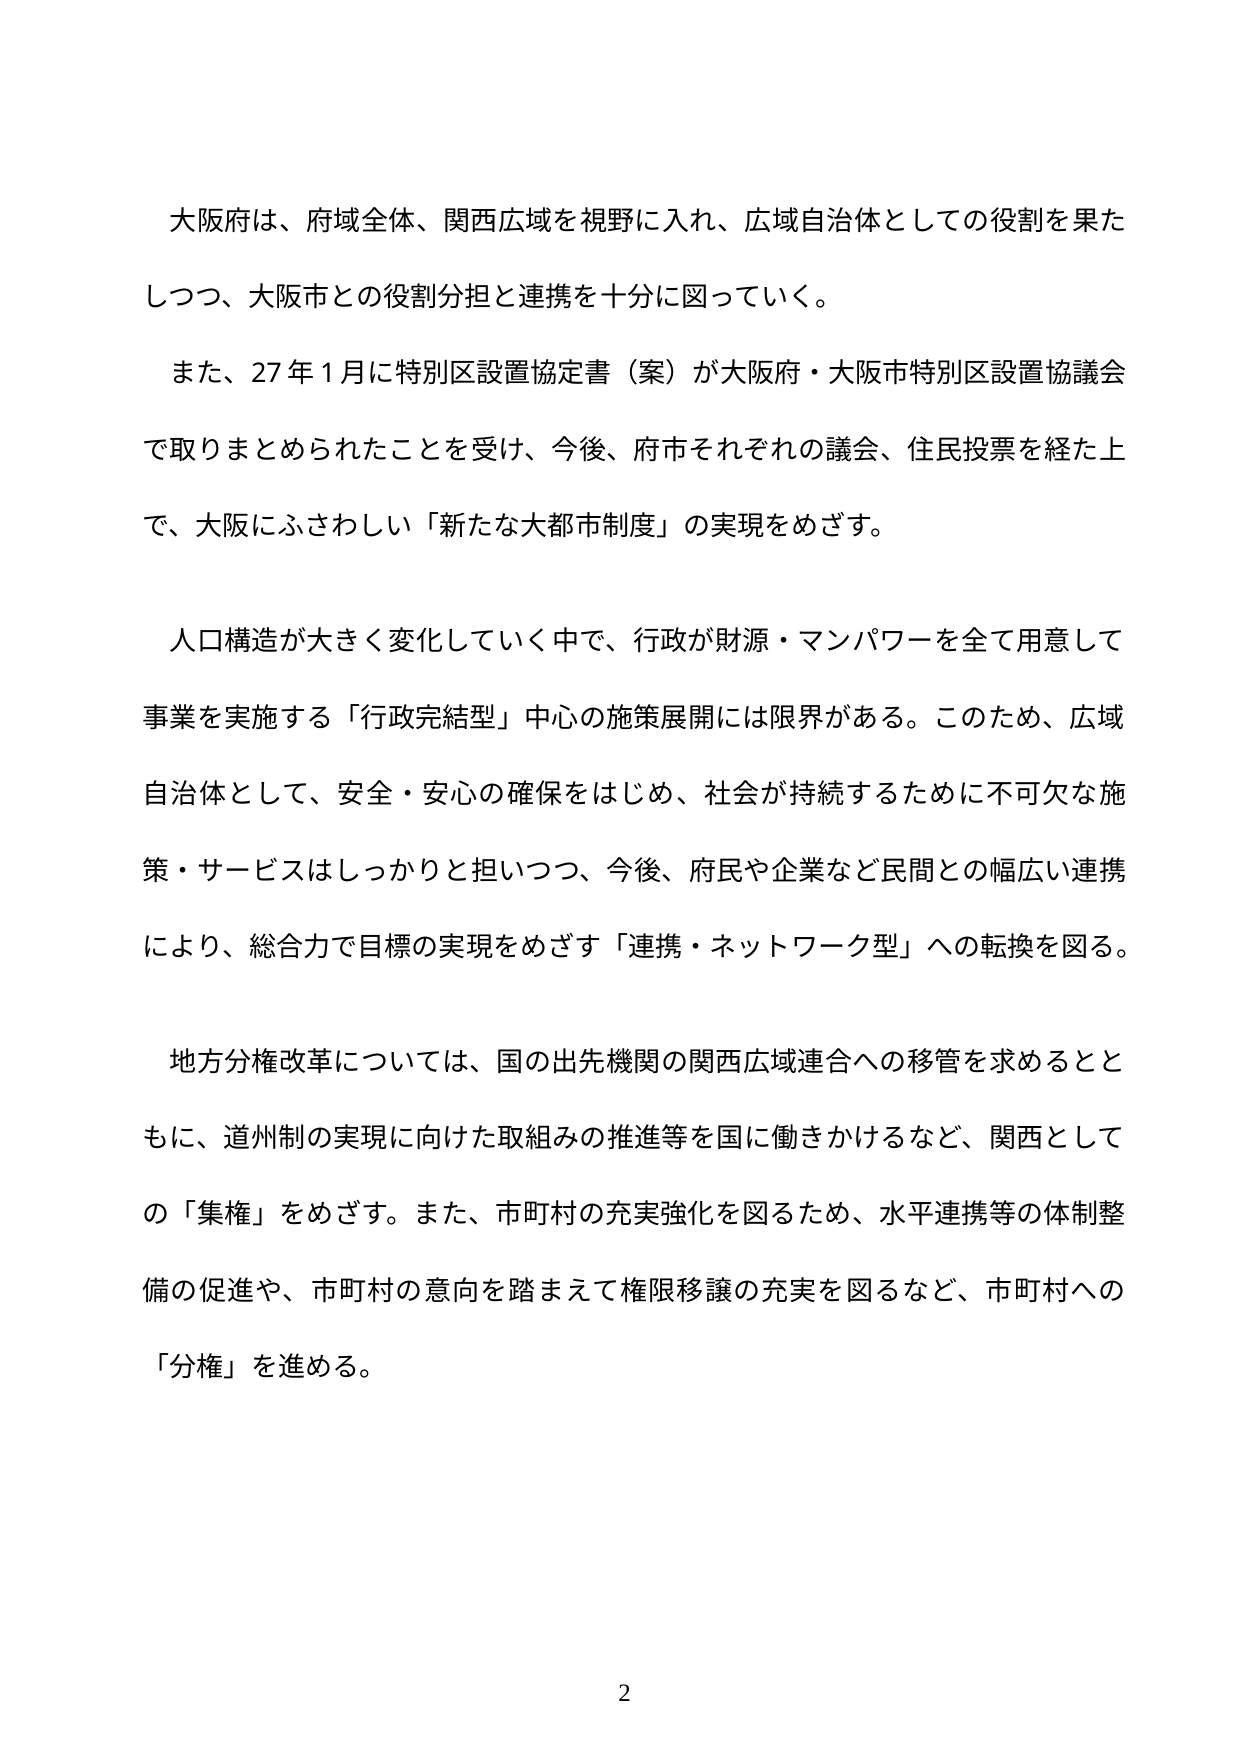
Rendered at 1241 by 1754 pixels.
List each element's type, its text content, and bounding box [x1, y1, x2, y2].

text また、27年1月に特別区設置協定書（案）が大阪府・大阪市特別区設置協議会で取りまとめられたことを受け、今後、府市それぞれの議会、住民投票を経た上で、大阪にふさわしい「新たな大都市制度」の実現をめざす。 [142, 333, 1128, 562]
text 大阪府は、府域全体、関西広域を視野に入れ、広域自治体としての役割を果たしつつ、大阪市との役割分担と連携を十分に図っていく。 [142, 180, 1128, 333]
text 人口構造が大きく変化していく中で、行政が財源・マンパワーを全て用意して事業を実施する「行政完結型」中心の施策展開には限界がある。このため、広域自治体として、安全・安心の確保をはじめ、社会が持続するために不可欠な施策・サービスはしっかりと担いつつ、今後、府民や企業など民間との幅広い連携により、総合力で目標の実現をめざす「連携・ネットワーク型」への転換を図る。 [142, 601, 1128, 983]
text 地方分権改革については、国の出先機関の関西広域連合への移管を求めるとともに、道州制の実現に向けた取組みの推進等を国に働きかけるなど、関西としての「集権」をめざす。また、市町村の充実強化を図るため、水平連携等の体制整備の促進や、市町村の意向を踏まえて権限移譲の充実を図るなど、市町村への「分権」を進める。 [142, 1021, 1128, 1403]
